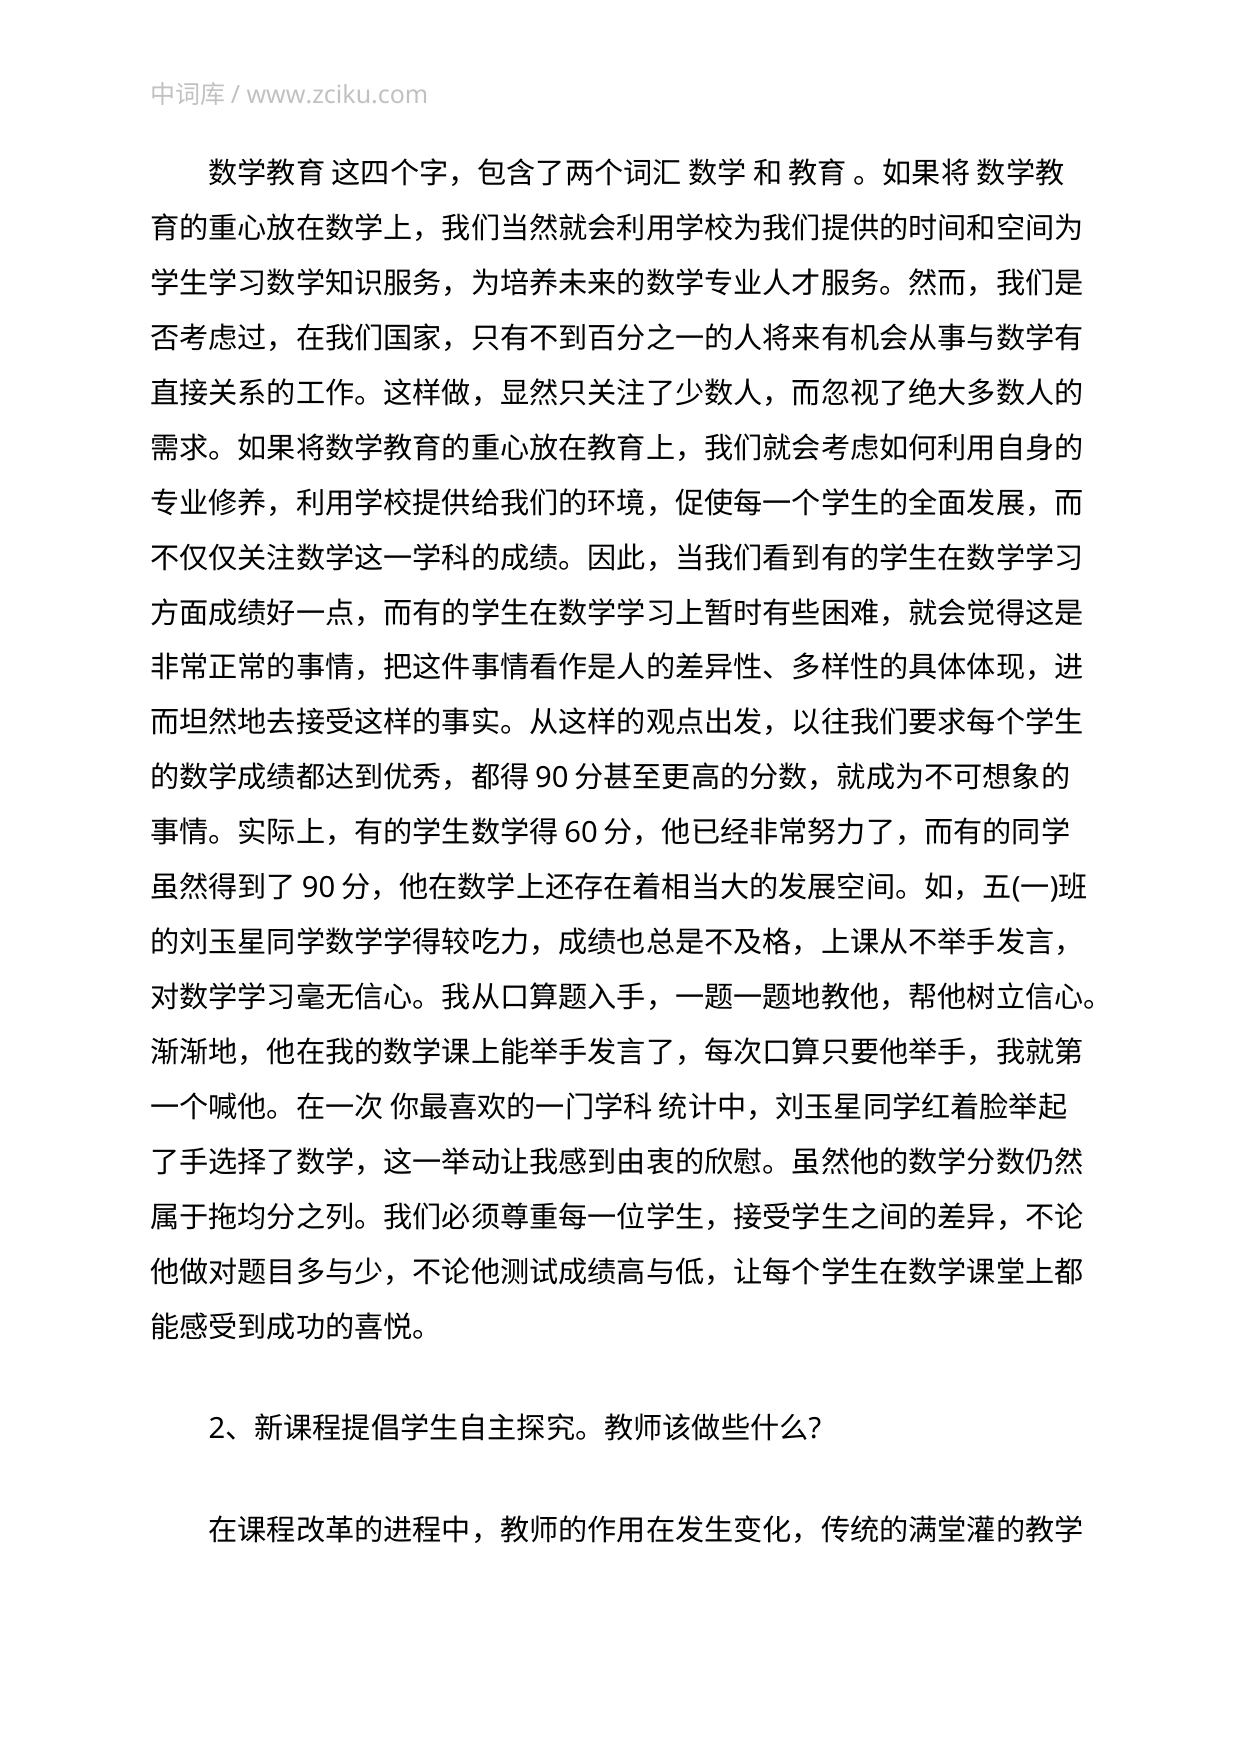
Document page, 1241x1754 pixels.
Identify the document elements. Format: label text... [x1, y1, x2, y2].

text 数学教育 这四个字，包含了两个词汇 数学 和 教育 。如果将 数学教育的重心放在数学上，我们当然就会利用学校为我们提供的时间和空间为学生学习数学知识服务，为培养未来的数学专业人才服务。然而，我们是否考虑过，在我们国家，只有不到百分之一的人将来有机会从事与数学有直接关系的工作。这样做，显然只关注了少数人，而忽视了绝大多数人的需求。如果将数学教育的重心放在教育上，我们就会考虑如何利用自身的专业修养，利用学校提供给我们的环境，促使每一个学生的全面发展，而不仅仅关注数学这一学科的成绩。因此，当我们看到有的学生在数学学习方面成绩好一点，而有的学生在数学学习上暂时有些困难，就会觉得这是非常正常的事情，把这件事情看作是人的差异性、多样性的具体体现，进而坦然地去接受这样的事实。从这样的观点出发，以往我们要求每个学生的数学成绩都达到优秀，都得90分甚至更高的分数，就成为不可想象的事情。实际上，有的学生数学得60分，他已经非常努力了，而有的同学虽然得到了90分，他在数学上还存在着相当大的发展空间。如，五(一)班的刘玉星同学数学学得较吃力，成绩也总是不及格，上课从不举手发言，对数学学习毫无信心。我从口算题入手，一题一题地教他，帮他树立信心。渐渐地，他在我的数学课上能举手发言了，每次口算只要他举手，我就第一个喊他。在一次 你最喜欢的一门学科 统计中，刘玉星同学红着脸举起了手选择了数学，这一举动让我感到由衷的欣慰。虽然他的数学分数仍然属于拖均分之列。我们必须尊重每一位学生，接受学生之间的差异，不论他做对题目多与少，不论他测试成绩高与低，让每个学生在数学课堂上都能感受到成功的喜悦。 [150, 150, 1090, 1345]
text 2、新课程提倡学生自主探究。教师该做些什么? [150, 1405, 1090, 1447]
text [150, 1507, 1090, 1549]
